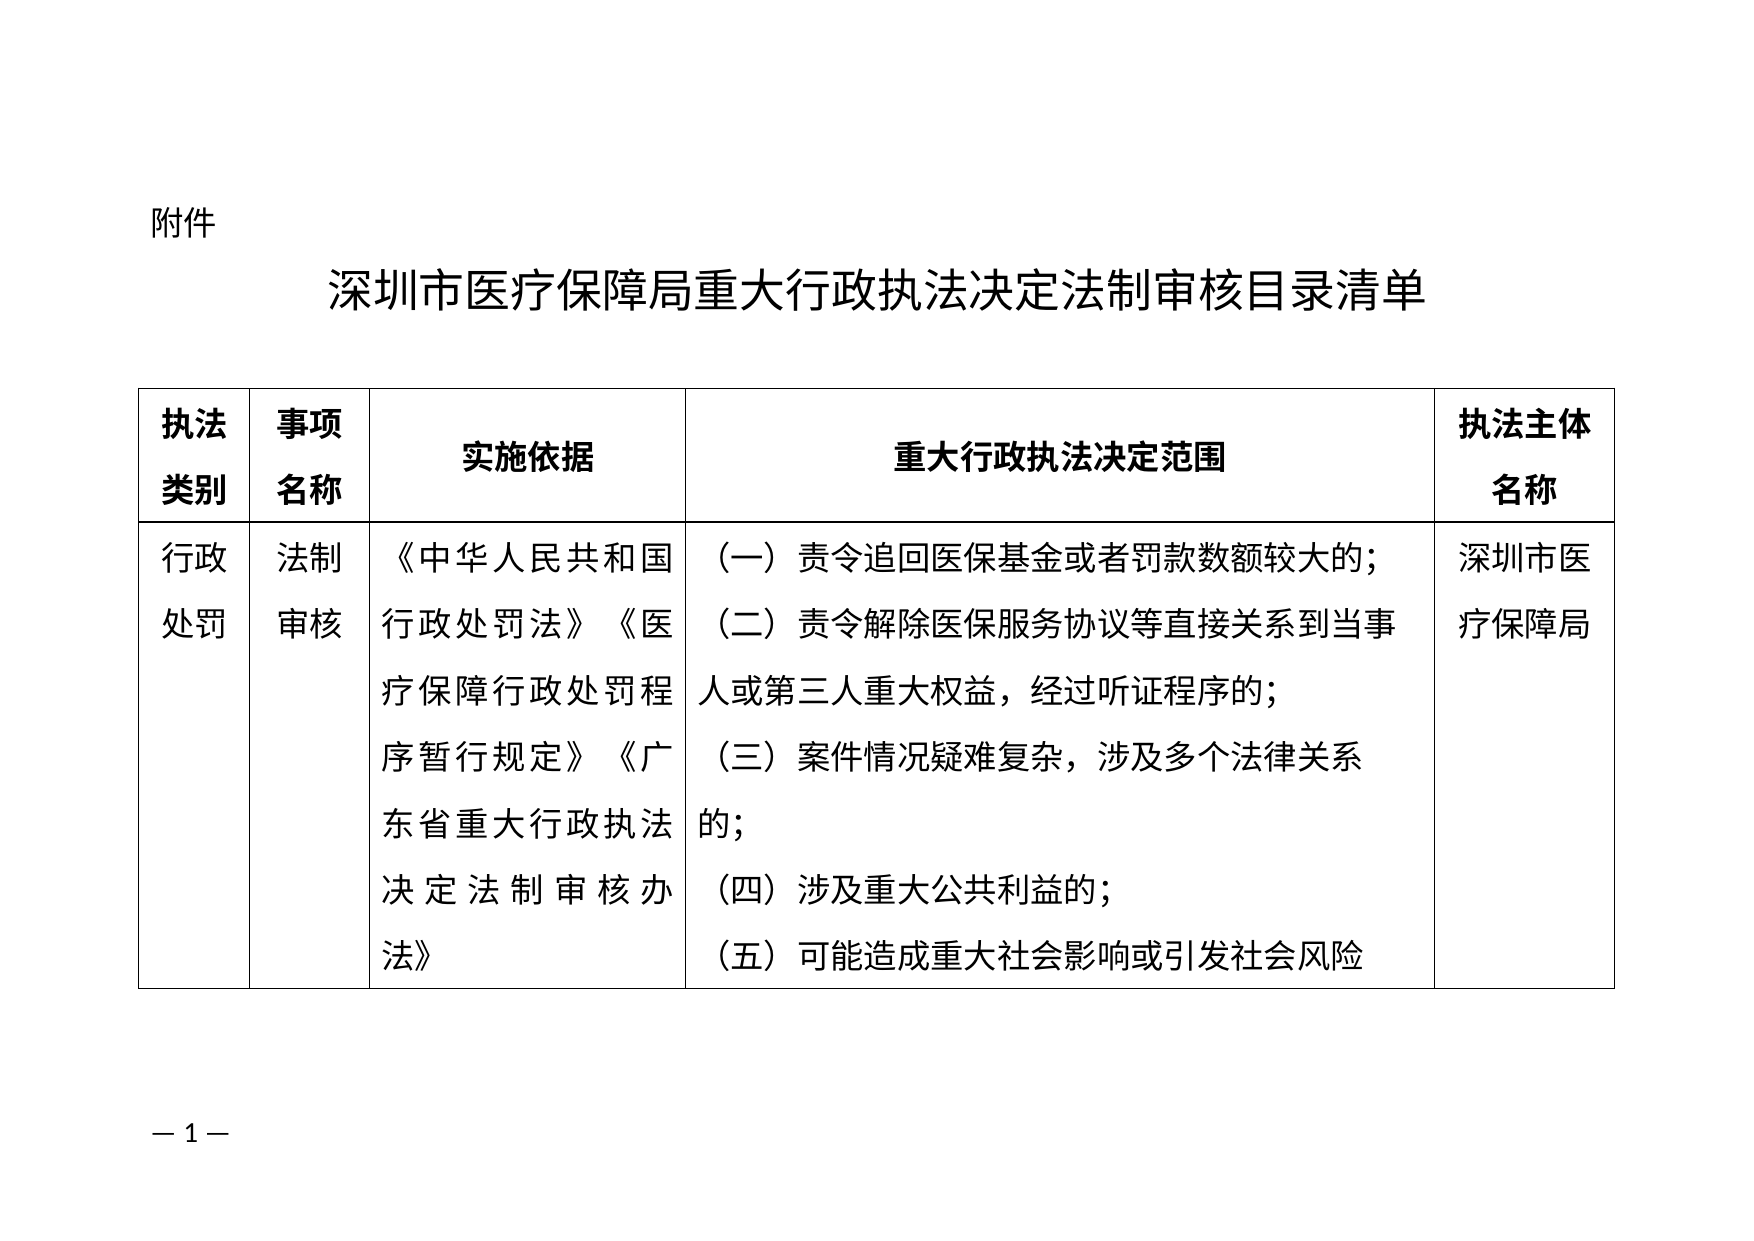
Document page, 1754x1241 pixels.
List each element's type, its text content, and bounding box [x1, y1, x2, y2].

table_header 重大行政执法决定范围 [686, 389, 1434, 521]
table_header 执法主体名称 [1435, 389, 1614, 521]
text 附件 [150, 188, 1604, 254]
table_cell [686, 523, 1434, 988]
table_header 事项名称 [250, 389, 369, 521]
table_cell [370, 523, 685, 988]
table_header 实施依据 [370, 389, 685, 521]
table_cell 深圳市医疗保障局 [1435, 523, 1614, 988]
text 深圳市医疗保障局重大行政执法决定法制审核目录清单 [150, 254, 1604, 321]
table_cell 行政处罚 [139, 523, 249, 988]
table_header 执法类别 [139, 389, 249, 521]
table_cell 法制审核 [250, 523, 369, 988]
